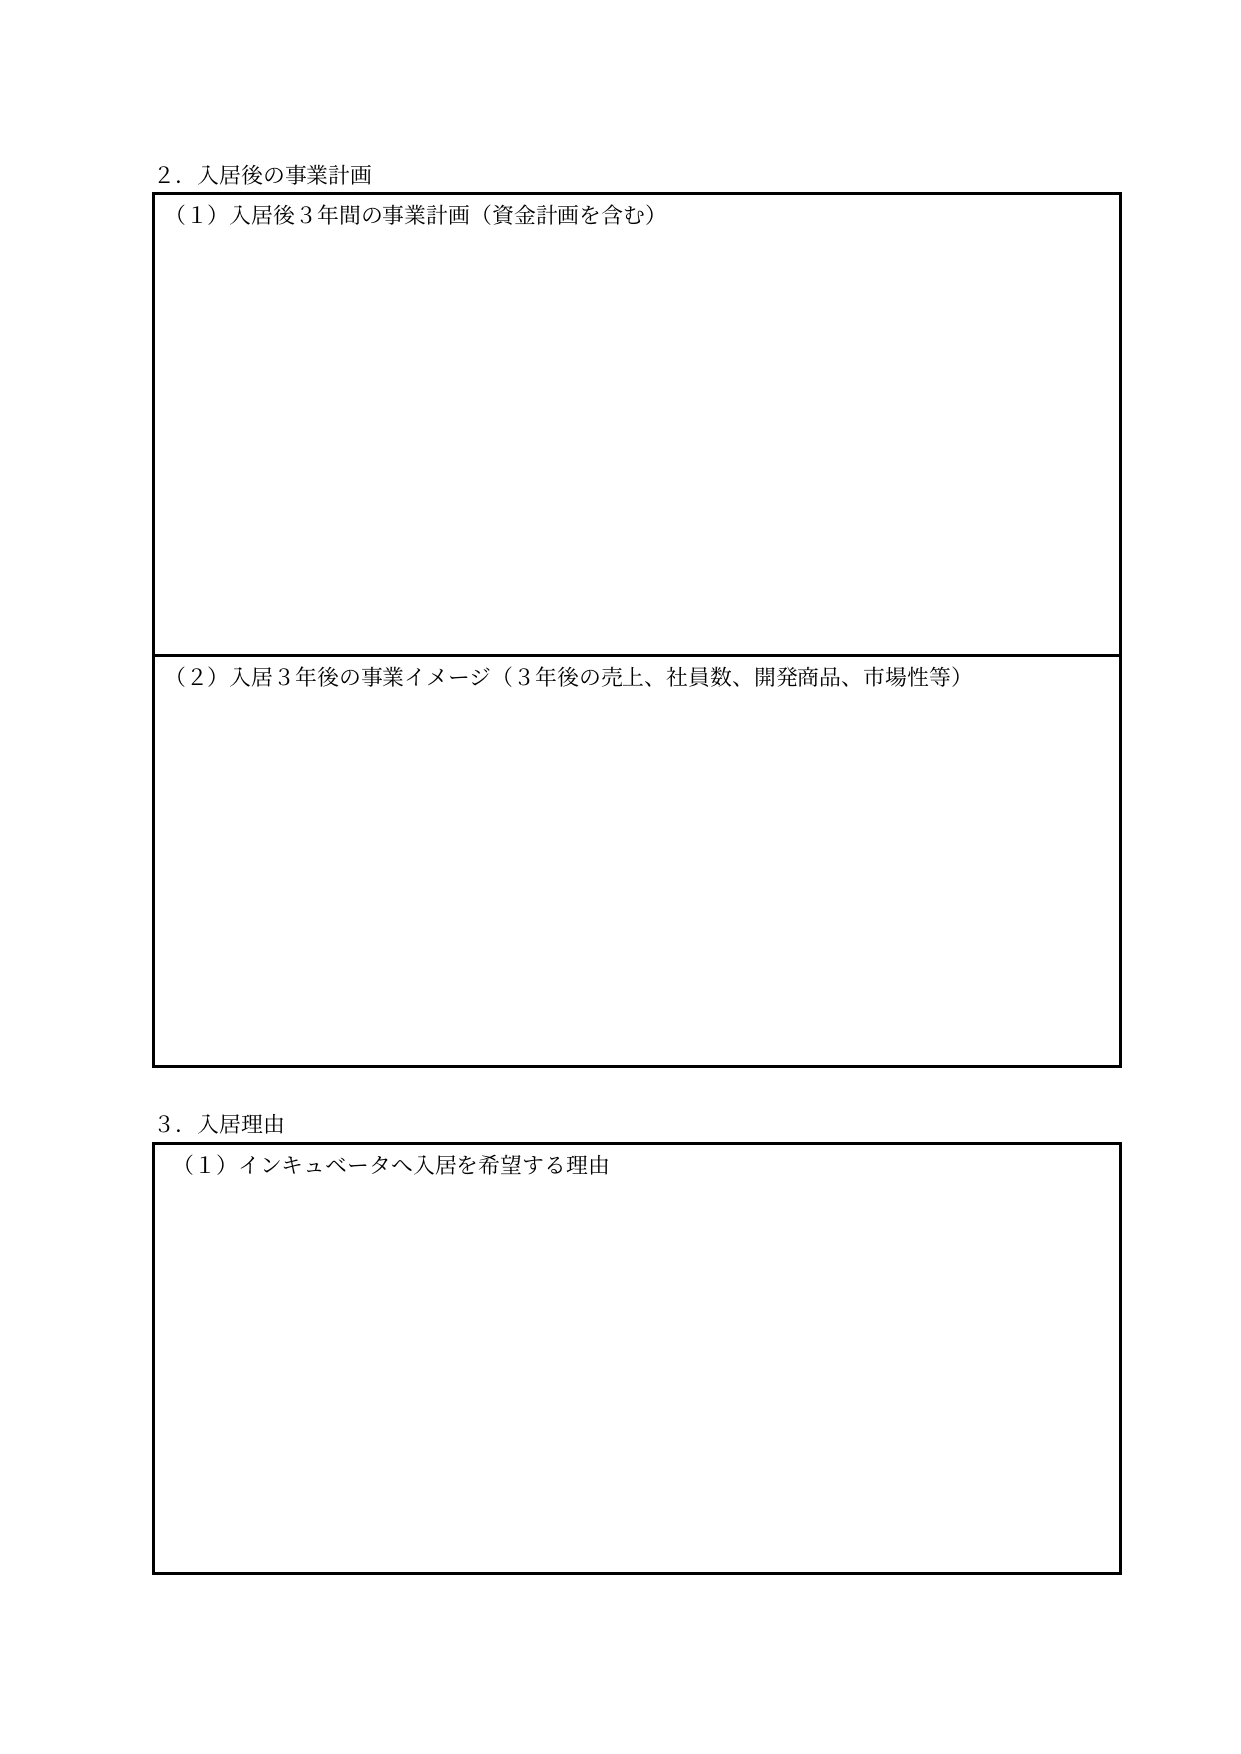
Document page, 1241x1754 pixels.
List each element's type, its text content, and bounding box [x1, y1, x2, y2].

table_header （１）入居後３年間の事業計画（資金計画を含む） [155, 195, 1119, 654]
table_header （１）インキュベータへ入居を希望する理由 [155, 1145, 1119, 1572]
text ３．入居理由 [153, 1105, 1152, 1142]
text ２．入居後の事業計画 [153, 155, 1152, 192]
table_cell （２）入居３年後の事業イメージ（３年後の売上、社員数、開発商品、市場性等） [155, 657, 1119, 1065]
